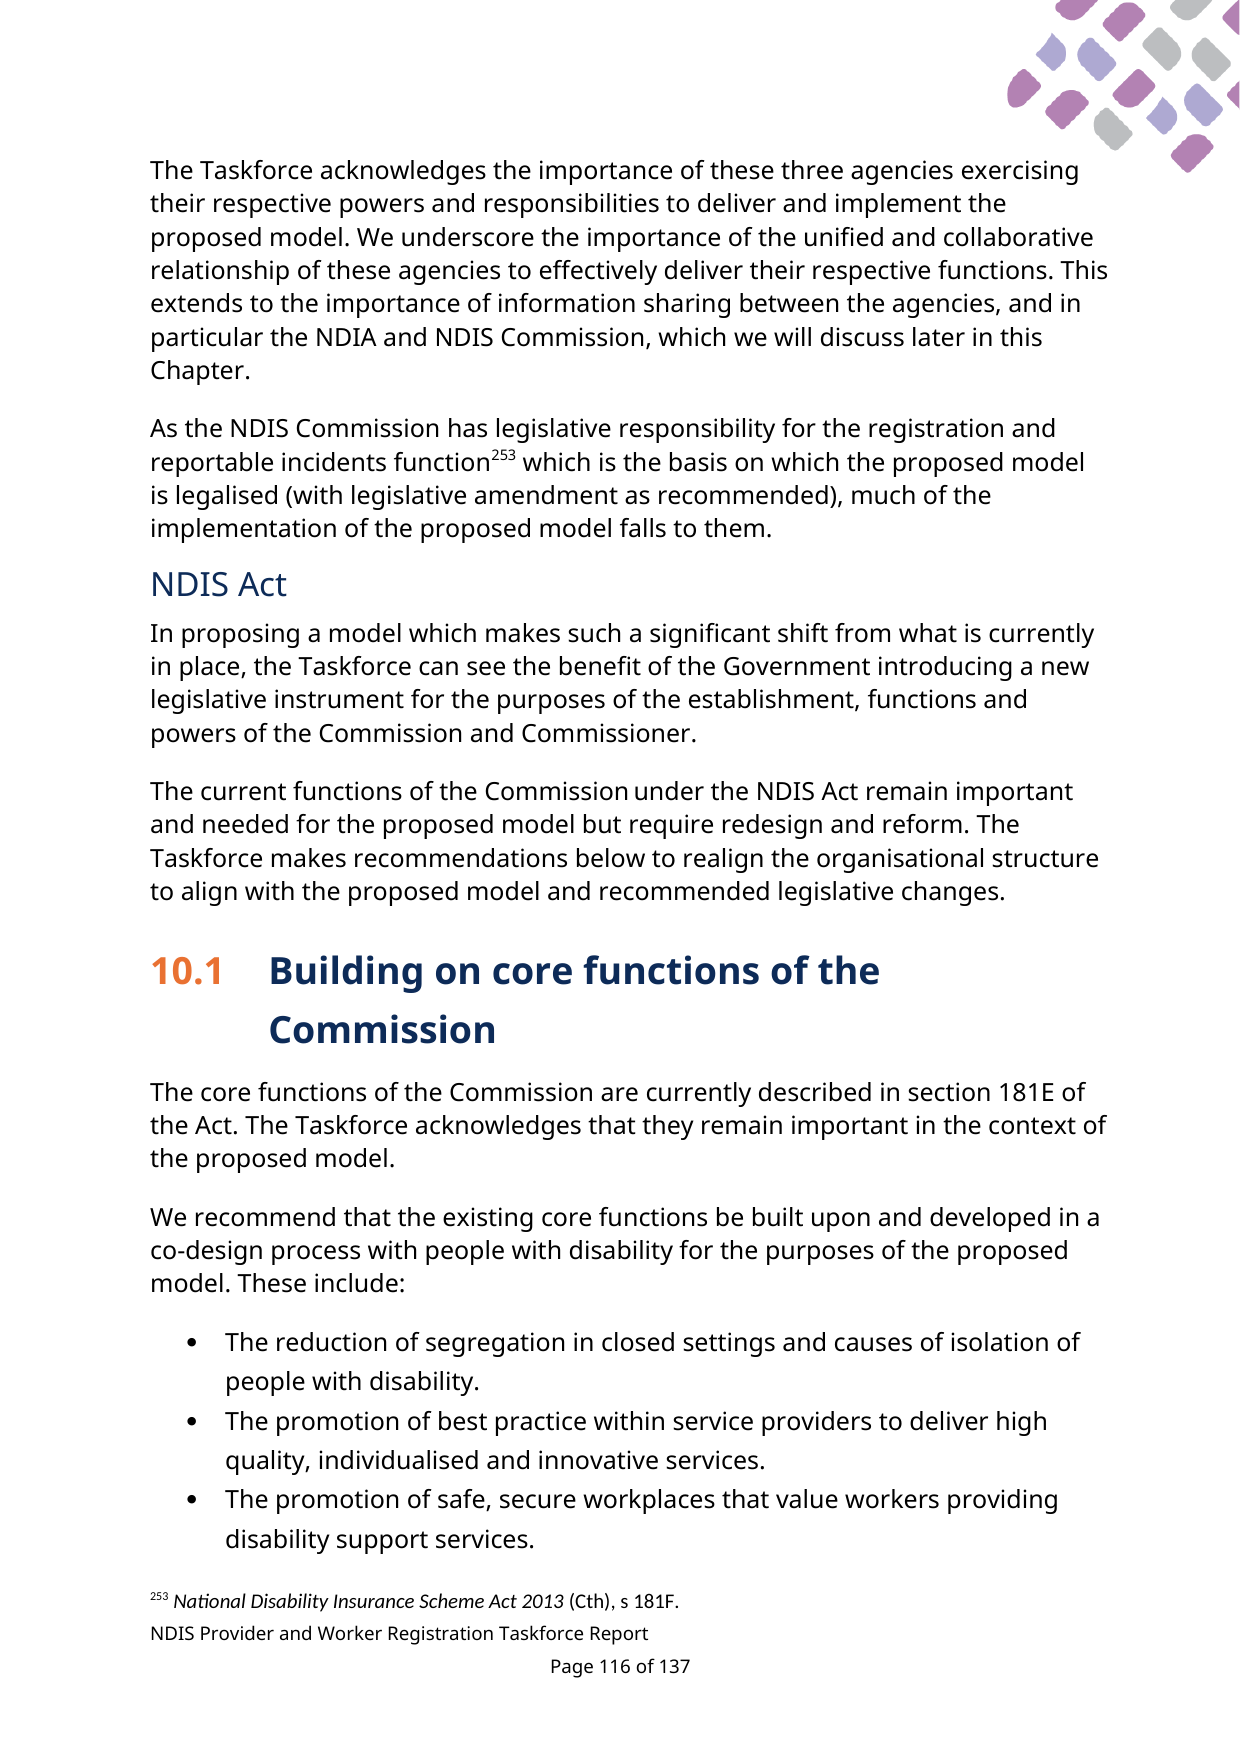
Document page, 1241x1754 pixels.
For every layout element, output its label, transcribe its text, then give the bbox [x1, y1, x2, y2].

text The core functions of the Commission are currently described in section 181E of the Act. The Taskforce acknowledges that they remain important in the context of the proposed model. [150, 1074, 1110, 1174]
picture [993, 0, 1240, 199]
subtitle Building on core functions of the Commission [150, 944, 1110, 1054]
text The current functions of the Commission under the NDIS Act remain important and needed for the proposed model but require redesign and reform. The Taskforce makes recommendations below to realign the organisational structure to align with the proposed model and recommended legislative changes. [150, 774, 1110, 907]
text In proposing a model which makes such a significant shift from what is currently in place, the Taskforce can see the benefit of the Government introducing a new legislative instrument for the purposes of the establishment, functions and powers of the Commission and Commissioner. [150, 615, 1110, 749]
list The promotion of best practice within service providers to deliver high quality, individualised and innovative services. [187, 1403, 1110, 1477]
list The reduction of segregation in closed settings and causes of isolation of people with disability. [187, 1324, 1110, 1398]
text As the NDIS Commission has legislative responsibility for the registration and reportable incidents function which is the basis on which the proposed model is legalised (with legislative amendment as recommended), much of the implementation of the proposed model falls to them. [150, 411, 1110, 544]
text NDIS Act [150, 569, 1110, 603]
text We recommend that the existing core functions be built upon and developed in a co-design process with people with disability for the purposes of the proposed model. These include: [150, 1199, 1110, 1299]
list The promotion of safe, secure workplaces that value workers providing disability support services. [187, 1482, 1110, 1556]
text The Taskforce acknowledges the importance of these three agencies exercising their respective powers and responsibilities to deliver and implement the proposed model. We underscore the importance of the unified and collaborative relationship of these agencies to effectively deliver their respective functions. This extends to the importance of information sharing between the agencies, and in particular the NDIA and NDIS Commission, which we will discuss later in this Chapter. [150, 153, 1110, 386]
